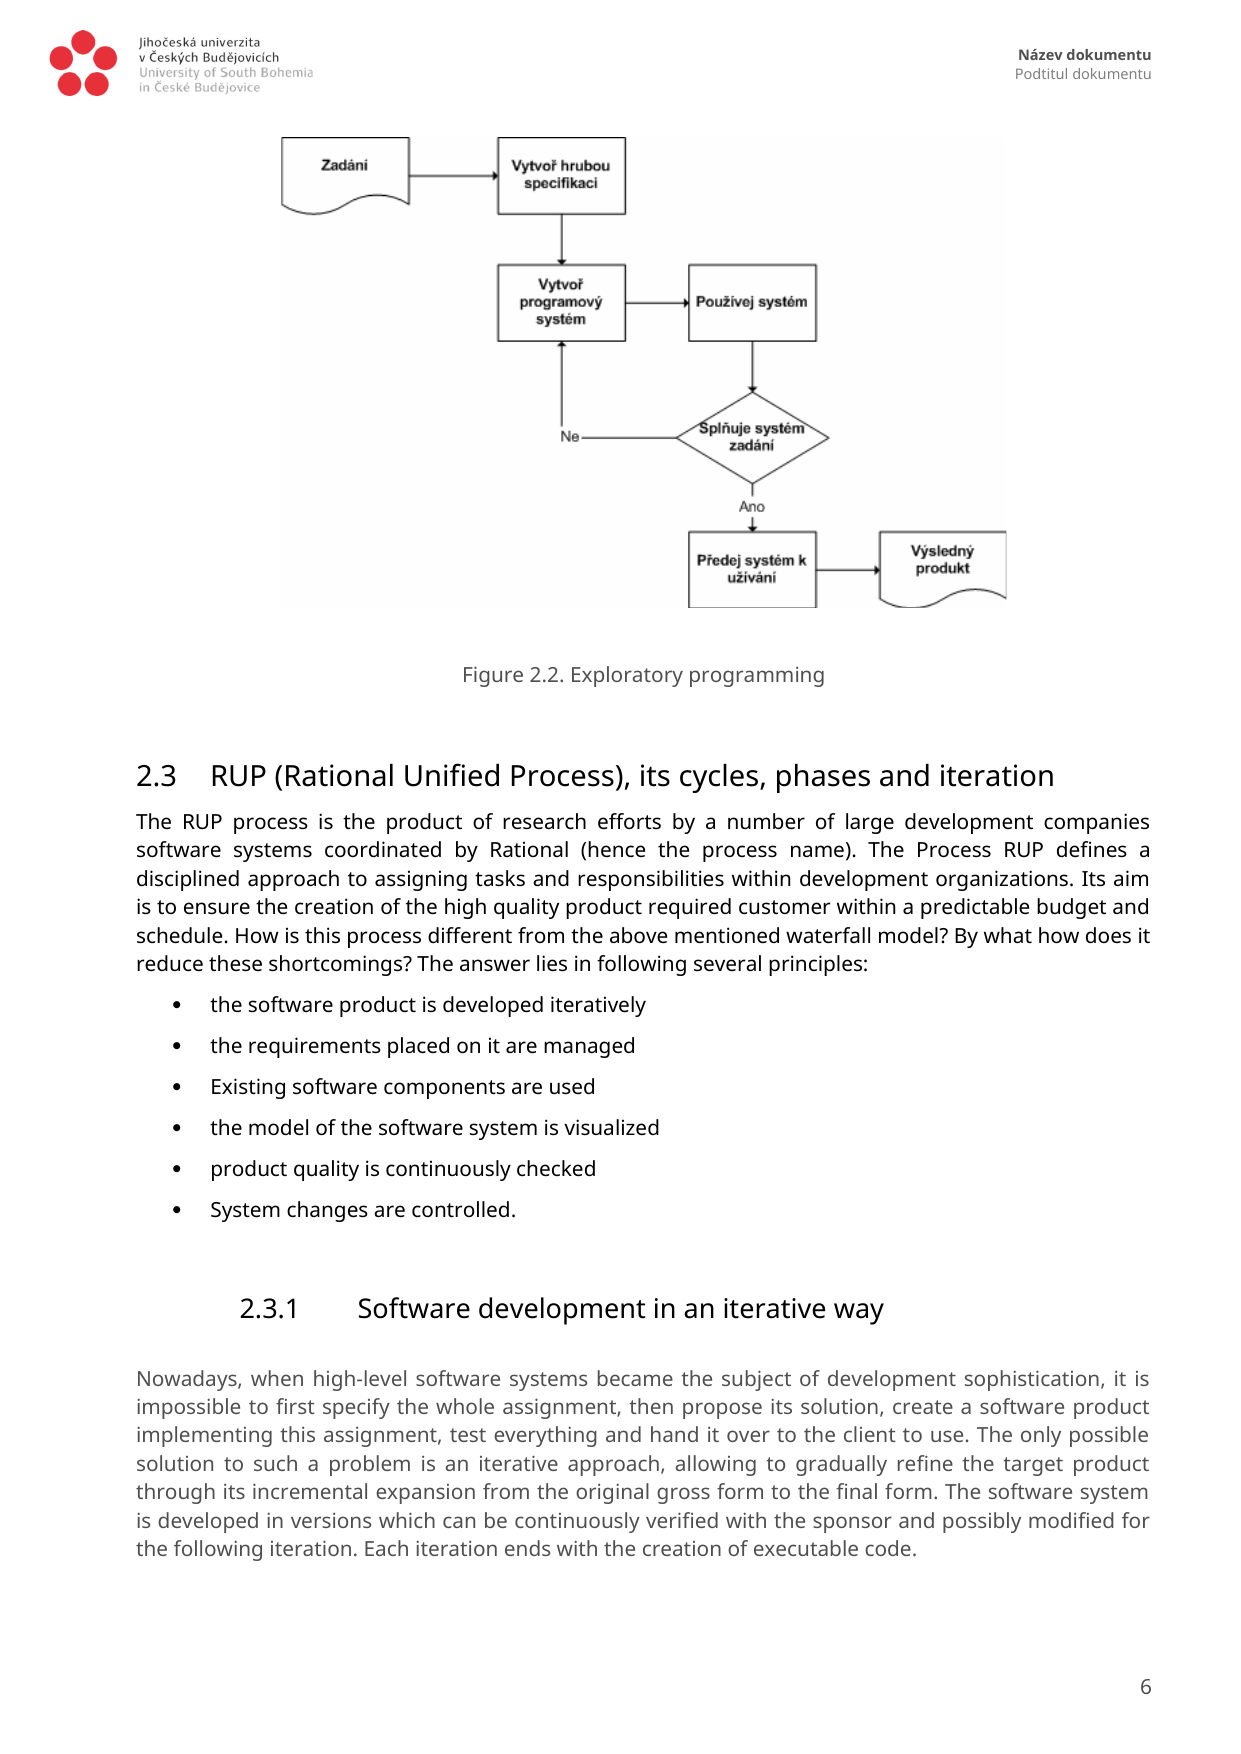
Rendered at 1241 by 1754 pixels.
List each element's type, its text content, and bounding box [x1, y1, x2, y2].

list System changes are controlled. [173, 1195, 1152, 1223]
list product quality is continuously checked [173, 1154, 1152, 1182]
list Existing software components are used [173, 1072, 1152, 1101]
list the model of the software system is visualized [173, 1113, 1152, 1141]
subtitle RUP (Rational Unified Process), its cycles, phases and iteration [136, 755, 1152, 794]
list the requirements placed on it are managed [173, 1031, 1152, 1059]
text The RUP process is the product of research efforts by a number of large development companies software systems coordinated by Rational (hence the process name). The Process RUP defines a disciplined approach to assigning tasks and responsibilities within development organizations. Its aim is to ensure the creation of the high quality product required customer within a predictable budget and schedule. How is this process different from the above mentioned waterfall model? By what how does it reduce these shortcomings? The answer lies in following several principles: [136, 807, 1152, 978]
text Figure 2.2. Exploratory programming [136, 661, 1152, 689]
picture [49, 30, 313, 96]
list the software product is developed iteratively [173, 990, 1152, 1019]
text Nowadays, when high-level software systems became the subject of development sophistication, it is impossible to first specify the whole assignment, then propose its solution, create a software product implementing this assignment, test everything and hand it over to the client to use. The only possible solution to such a problem is an iterative approach, allowing to gradually refine the target product through its incremental expansion from the original gross form to the final form. The software system is developed in versions which can be continuously verified with the sponsor and possibly modified for the following iteration. Each iteration ends with the creation of executable code. [136, 1364, 1152, 1563]
subtitle Software development in an iterative way [239, 1289, 1152, 1326]
